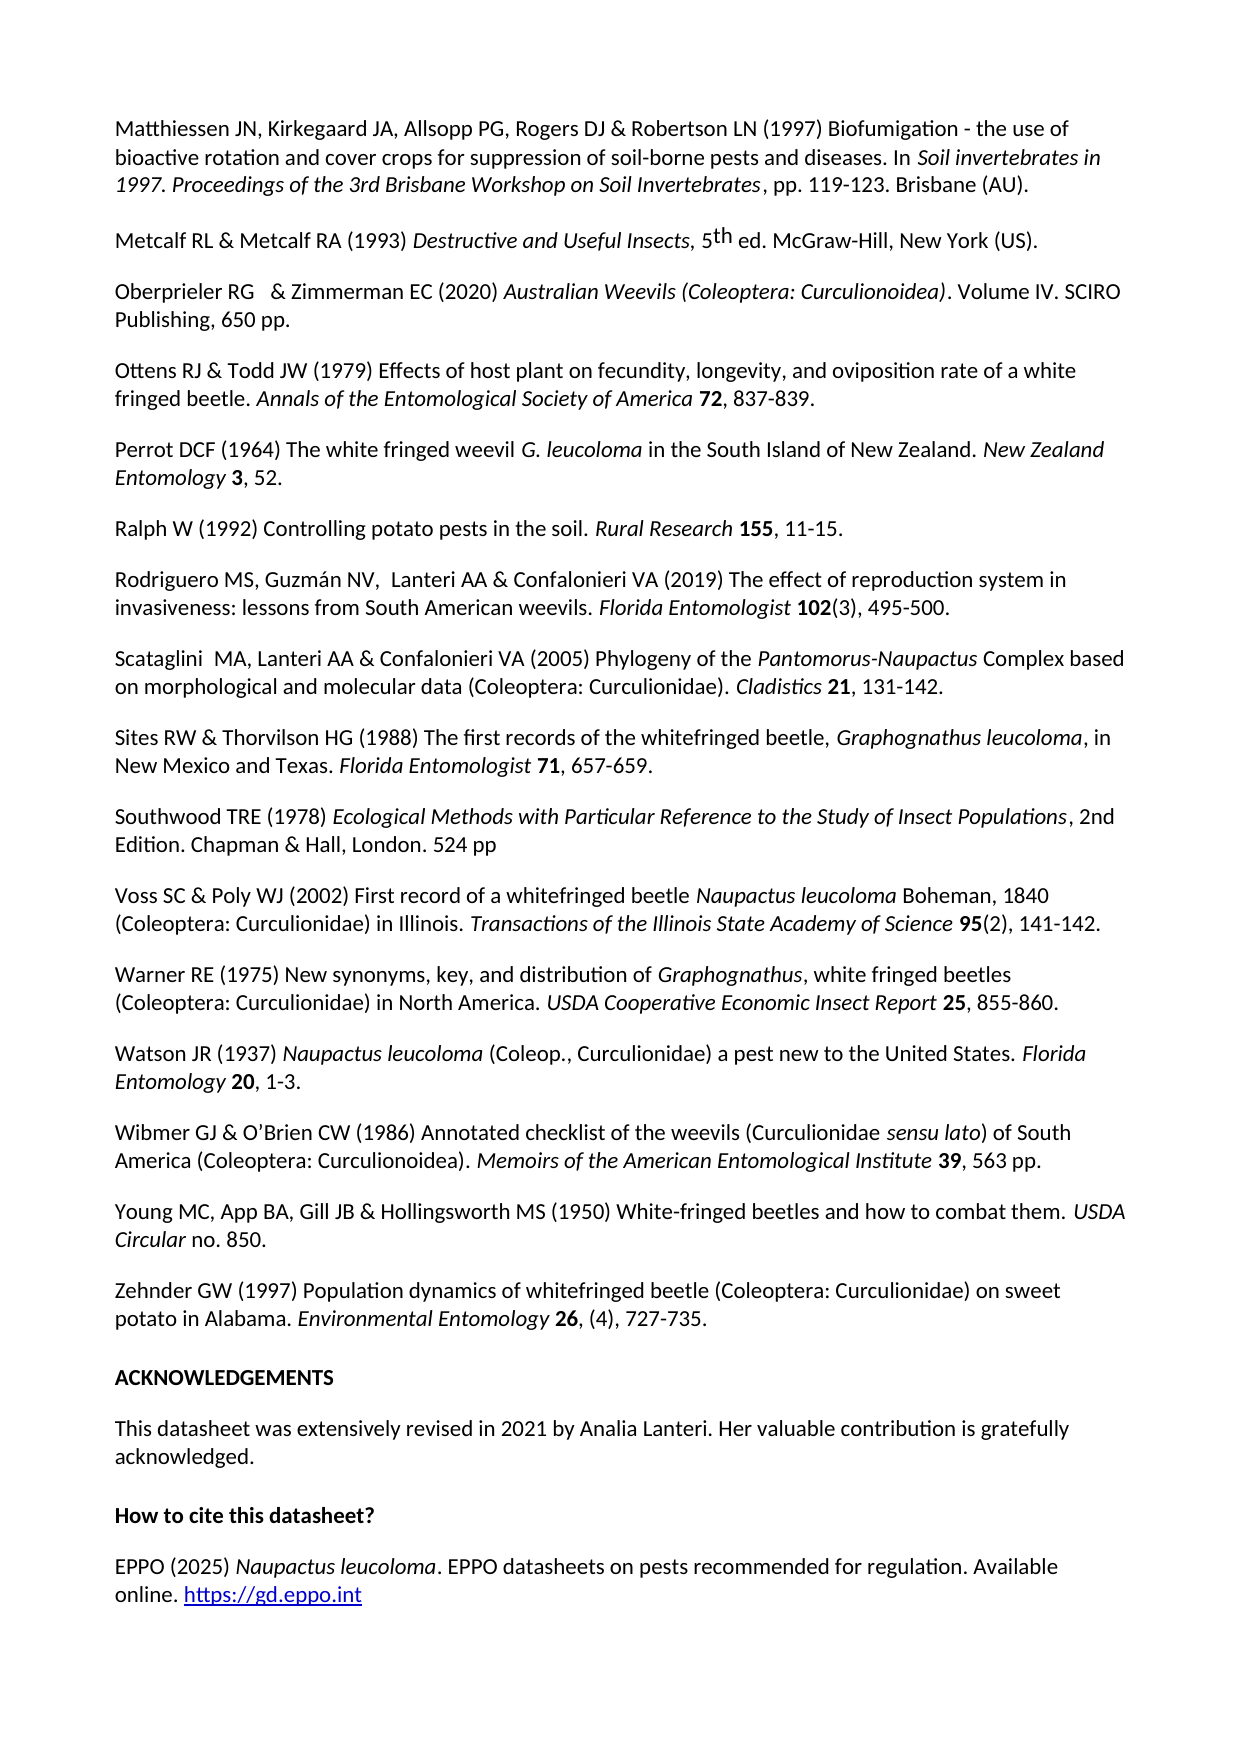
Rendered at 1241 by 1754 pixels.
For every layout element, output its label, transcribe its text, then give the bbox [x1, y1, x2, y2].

text Young MC, App BA, Gill JB & Hollingsworth MS (1950) White-fringed beetles and how to combat them. USDA Circular no. 850. [114, 1197, 1126, 1253]
text How to cite this datasheet? [114, 1501, 1126, 1529]
text Metcalf RL & Metcalf RA (1993) Destructive and Useful Insects, 5th ed. McGraw-Hill, New York (US). [114, 222, 1126, 254]
text EPPO (2025) Naupactus leucoloma. EPPO datasheets on pests recommended for regulation. Available online. https://gd.eppo.int [114, 1552, 1126, 1608]
text Wibmer GJ & O’Brien CW (1986) Annotated checklist of the weevils (Curculionidae sensu lato) of South America (Coleoptera: Curculionoidea). Memoirs of the American Entomological Institute 39, 563 pp. [114, 1118, 1126, 1174]
text Sites RW & Thorvilson HG (1988) The first records of the whitefringed beetle, Graphognathus leucoloma, in New Mexico and Texas. Florida Entomologist 71, 657-659. [114, 723, 1126, 779]
text Ralph W (1992) Controlling potato pests in the soil. Rural Research 155, 11-15. [114, 514, 1126, 542]
text ACKNOWLEDGEMENTS [114, 1363, 1126, 1391]
text Southwood TRE (1978) Ecological Methods with Particular Reference to the Study of Insect Populations, 2nd Edition. Chapman & Hall, London. 524 pp [114, 802, 1126, 858]
text Watson JR (1937) Naupactus leucoloma (Coleop., Curculionidae) a pest new to the United States. Florida Entomology 20, 1-3. [114, 1039, 1126, 1095]
text Scataglini MA, Lanteri AA & Confalonieri VA (2005) Phylogeny of the Pantomorus-Naupactus Complex based on morphological and molecular data (Coleoptera: Curculionidae). Cladistics 21, 131-142. [114, 644, 1126, 700]
text Voss SC & Poly WJ (2002) First record of a whitefringed beetle Naupactus leucoloma Boheman, 1840 (Coleoptera: Curculionidae) in Illinois. Transactions of the Illinois State Academy of Science 95(2), 141-142. [114, 881, 1126, 937]
text Zehnder GW (1997) Population dynamics of whitefringed beetle (Coleoptera: Curculionidae) on sweet potato in Alabama. Environmental Entomology 26, (4), 727-735. [114, 1276, 1126, 1332]
text This datasheet was extensively revised in 2021 by Analia Lanteri. Her valuable contribution is gratefully acknowledged. [114, 1414, 1126, 1470]
text Rodriguero MS, Guzmán NV, Lanteri AA & Confalonieri VA (2019) The effect of reproduction system in invasiveness: lessons from South American weevils. Florida Entomologist 102(3), 495-500. [114, 565, 1126, 621]
text Matthiessen JN, Kirkegaard JA, Allsopp PG, Rogers DJ & Robertson LN (1997) Biofumigation - the use of bioactive rotation and cover crops for suppression of soil-borne pests and diseases. In Soil invertebrates in 1997. Proceedings of the 3rd Brisbane Workshop on Soil Invertebrates, pp. 119-123. Brisbane (AU). [114, 114, 1126, 199]
text Warner RE (1975) New synonyms, key, and distribution of Graphognathus, white fringed beetles (Coleoptera: Curculionidae) in North America. USDA Cooperative Economic Insect Report 25, 855-860. [114, 960, 1126, 1016]
text Ottens RJ & Todd JW (1979) Effects of host plant on fecundity, longevity, and oviposition rate of a white fringed beetle. Annals of the Entomological Society of America 72, 837-839. [114, 356, 1126, 412]
text Oberprieler RG & Zimmerman EC (2020) Australian Weevils (Coleoptera: Curculionoidea). Volume IV. SCIRO Publishing, 650 pp. [114, 277, 1126, 333]
text Perrot DCF (1964) The white fringed weevil G. leucoloma in the South Island of New Zealand. New Zealand Entomology 3, 52. [114, 435, 1126, 491]
